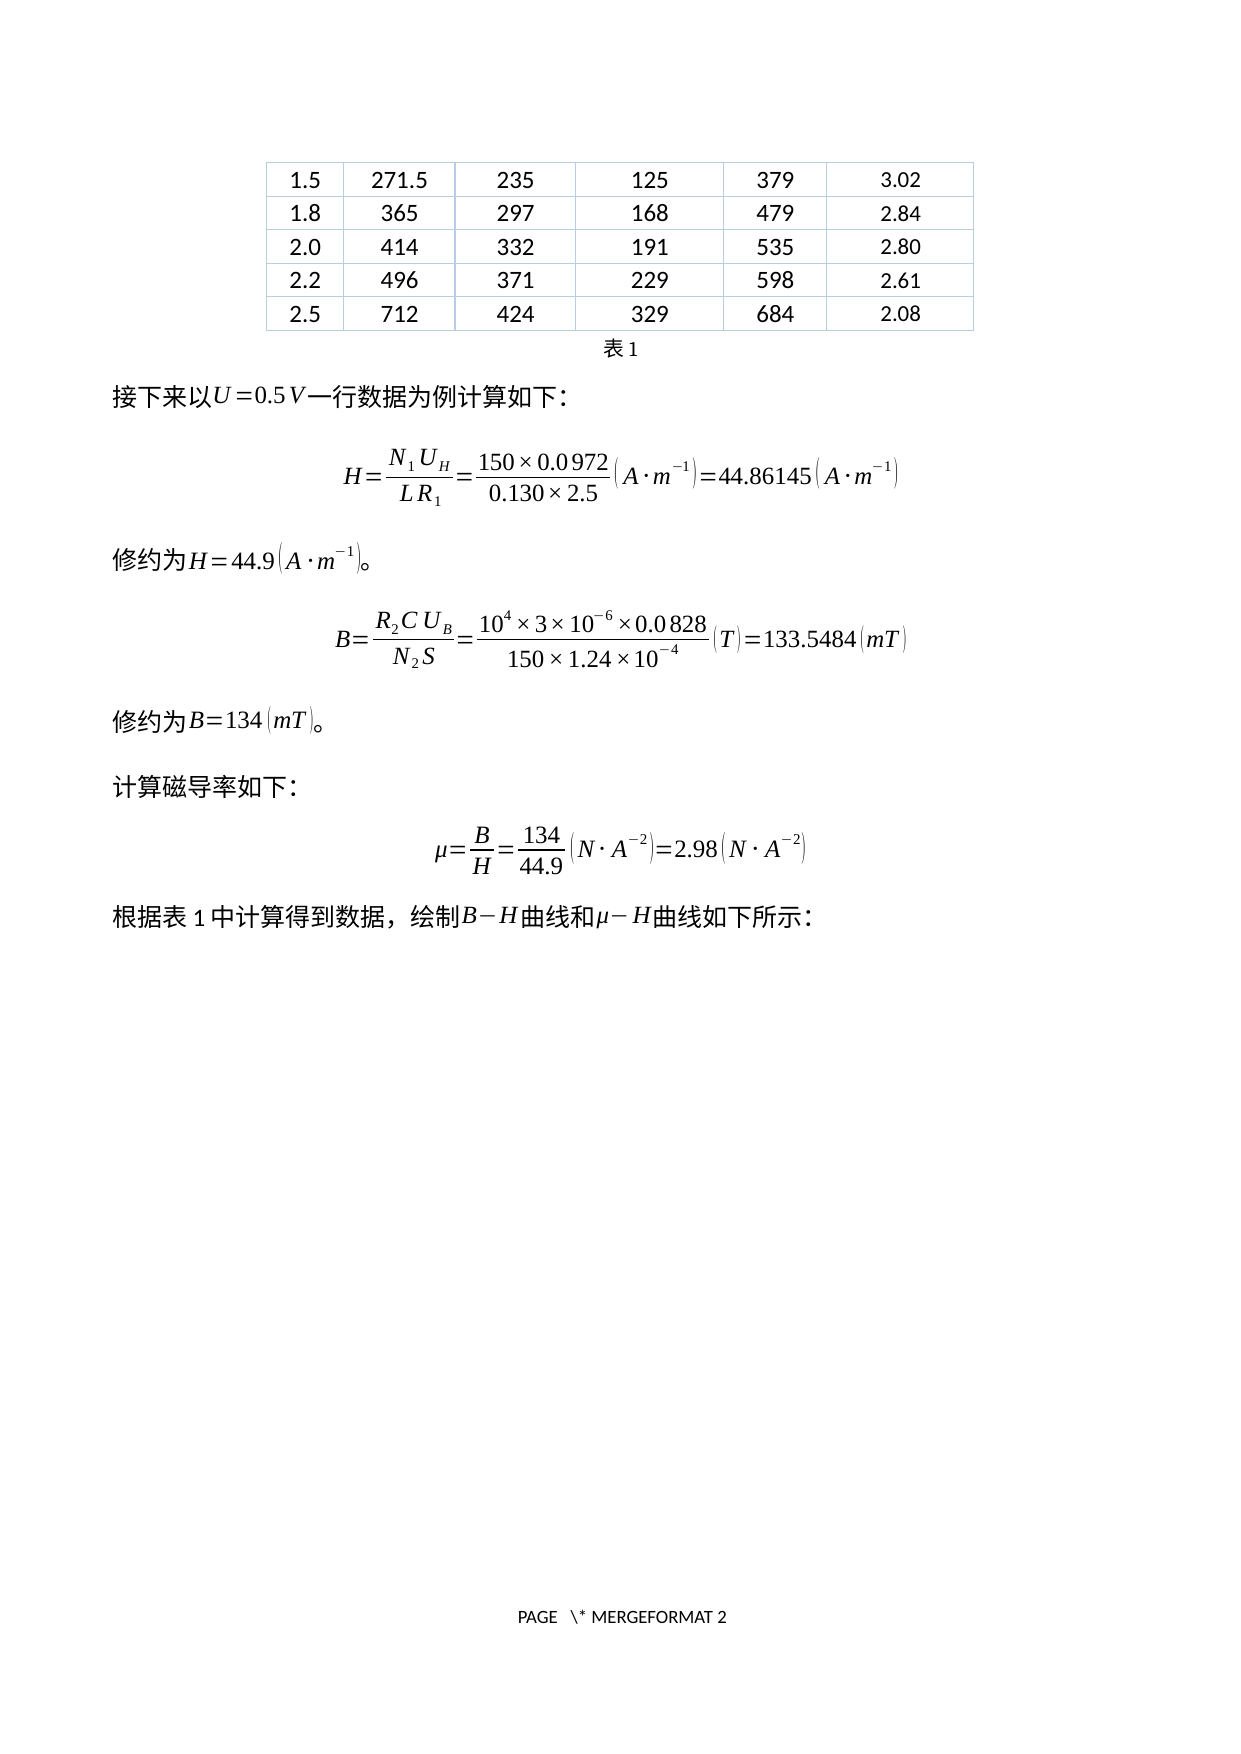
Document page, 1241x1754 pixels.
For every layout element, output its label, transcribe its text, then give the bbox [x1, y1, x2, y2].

table_cell 684 [724, 297, 826, 330]
table_cell 329 [576, 297, 723, 330]
table_cell 2.5 [267, 297, 343, 330]
table_cell 1.5 [267, 163, 343, 196]
table_cell 424 [456, 297, 575, 330]
table_cell 598 [724, 264, 826, 296]
text 修约为。 [112, 526, 1128, 591]
table_cell 229 [576, 264, 723, 296]
text 表 1 [112, 331, 1128, 363]
table_cell 125 [576, 163, 723, 196]
text 接下来以一行数据为例计算如下： [112, 363, 1128, 428]
table_cell 379 [724, 163, 826, 196]
table_cell 414 [344, 230, 454, 263]
table_cell 235 [456, 163, 575, 196]
table_cell 2.2 [267, 264, 343, 296]
text 修约为。 [112, 688, 1128, 753]
text 计算磁导率如下： [112, 753, 1128, 818]
table_cell 479 [724, 197, 826, 229]
table_cell 168 [576, 197, 723, 229]
table_cell 496 [344, 264, 454, 296]
table_cell 535 [724, 230, 826, 263]
table_cell 2.84 [827, 197, 973, 229]
table_cell 2.80 [827, 230, 973, 263]
table_cell 712 [344, 297, 454, 330]
table_cell 3.02 [827, 163, 973, 196]
table_cell 1.8 [267, 197, 343, 229]
table_cell 2.61 [827, 264, 973, 296]
table_cell 371 [456, 264, 575, 296]
table_cell 297 [456, 197, 575, 229]
table_cell 2.08 [827, 297, 973, 330]
table_cell 271.5 [344, 163, 454, 196]
table_cell 365 [344, 197, 454, 229]
table_cell 191 [576, 230, 723, 263]
table_cell 2.0 [267, 230, 343, 263]
table_cell 332 [456, 230, 575, 263]
text 根据表1中计算得到数据，绘制曲线和曲线如下所示： [112, 883, 1128, 948]
